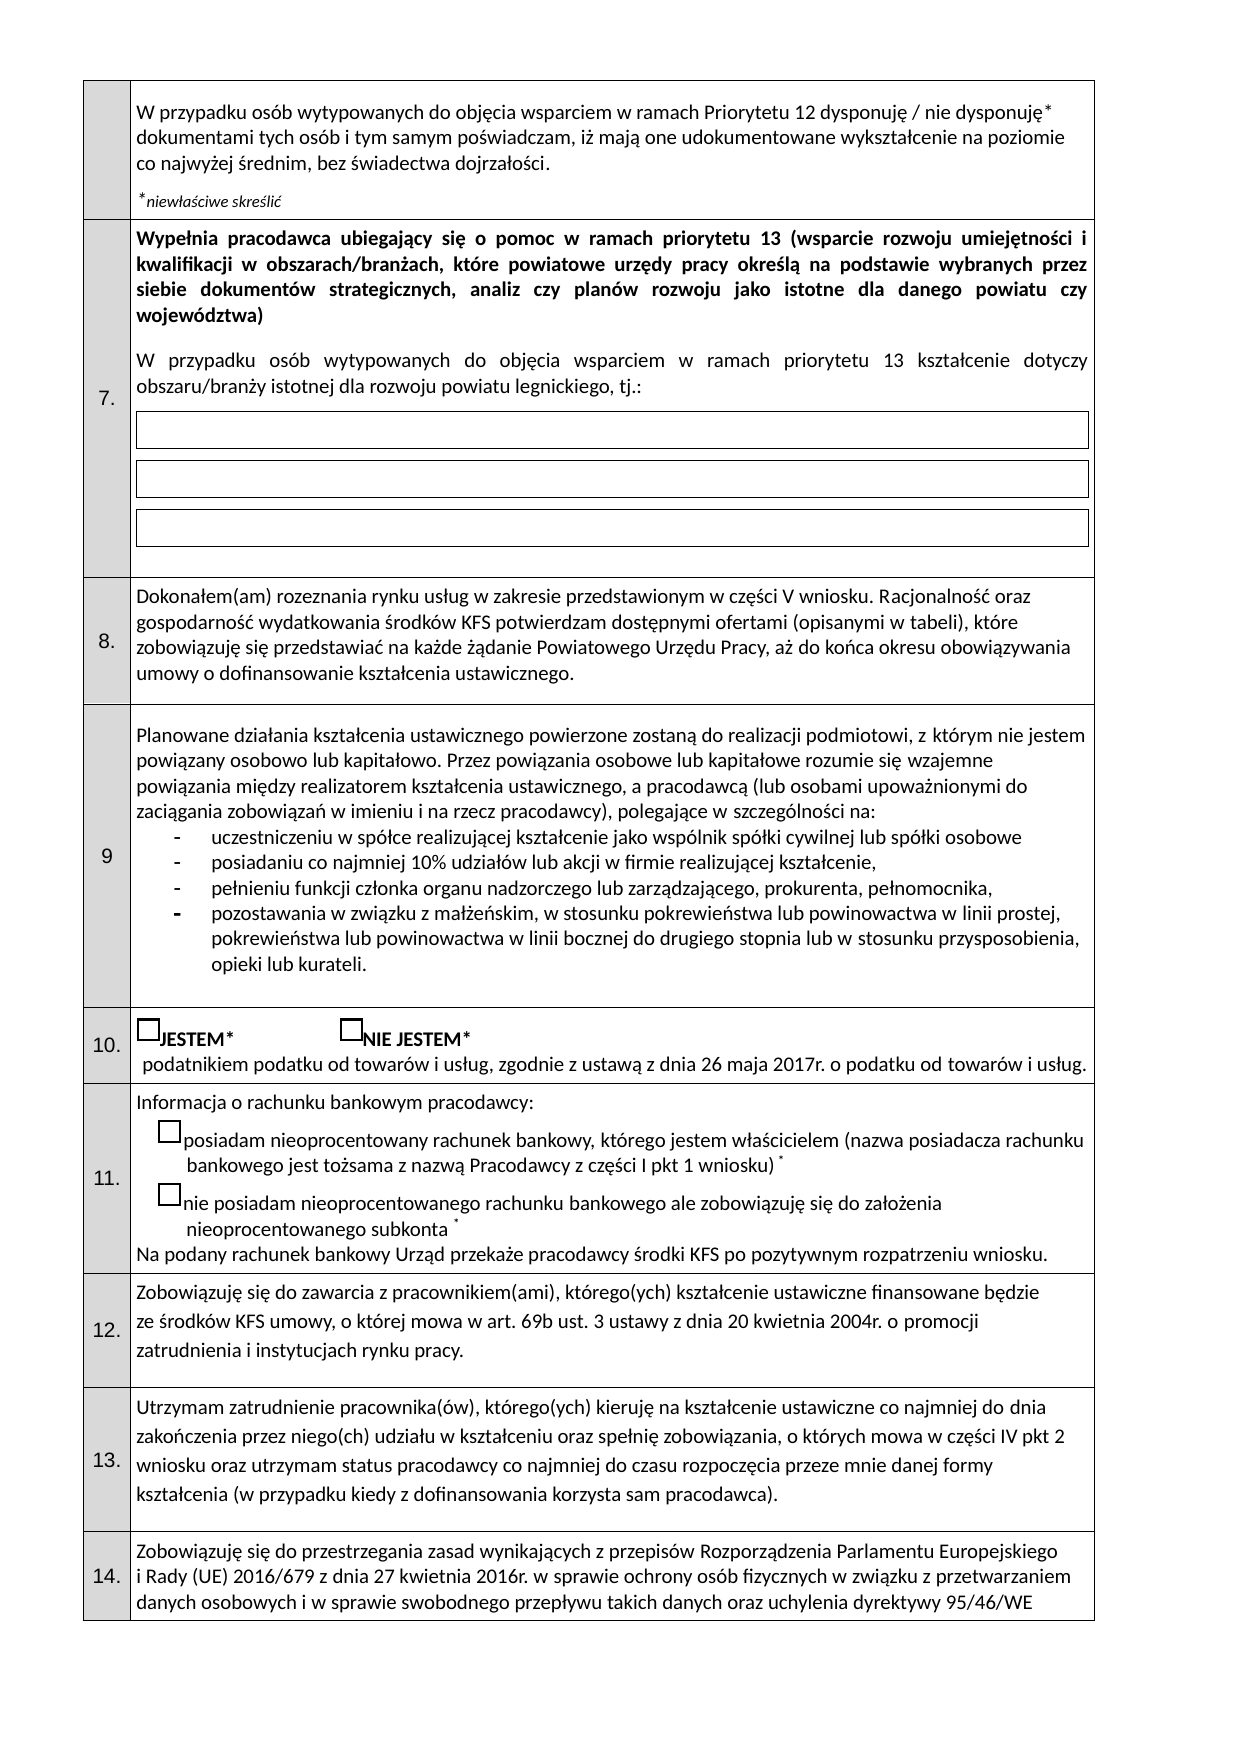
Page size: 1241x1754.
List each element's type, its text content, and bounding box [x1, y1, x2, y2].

table_cell 10. [84, 1008, 130, 1083]
table_cell Wypełnia pracodawca ubiegający się o pomoc w ramach priorytetu 13 (wsparcie rozwoju umiejętności i kwalifikacji w obszarach/branżach, które powiatowe urzędy pracy określą na podstawie wybranych przez siebie dokumentów strategicznych, analiz czy planów rozwoju jako istotne dla danego powiatu czy województwa) W przypadku osób wytypowanych do objęcia wsparciem w ramach priorytetu 13 kształcenie dotyczy obszaru/branży istotnej dla rozwoju powiatu legnickiego, tj.: [131, 220, 1094, 577]
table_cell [131, 81, 1094, 219]
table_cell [131, 1532, 1094, 1620]
table_cell 8. [84, 578, 130, 703]
table_cell 6. [84, 81, 130, 219]
table_cell 9 [84, 705, 130, 1007]
table_cell 7. [84, 220, 130, 577]
table_cell Zobowiązuję się do zawarcia z pracownikiem(ami), którego(ych) kształcenie ustawiczne finansowane będzie ze środków KFS umowy, o której mowa w art. 69b ust. 3 ustawy z dnia 20 kwietnia 2004r. o promocji zatrudnienia i instytucjach rynku pracy. [131, 1274, 1094, 1387]
table_cell 13. [84, 1388, 130, 1531]
table_cell 14. [84, 1532, 130, 1620]
table_cell JESTEM* NIE JESTEM* podatnikiem podatku od towarów i usług, zgodnie z ustawą z dnia 26 maja 2017r. o podatku od towarów i usług. [131, 1008, 1094, 1083]
table_cell Utrzymam zatrudnienie pracownika(ów), którego(ych) kieruję na kształcenie ustawiczne co najmniej do dnia zakończenia przez niego(ch) udziału w kształceniu oraz spełnię zobowiązania, o których mowa w części IV pkt 2 wniosku oraz utrzymam status pracodawcy co najmniej do czasu rozpoczęcia przeze mnie danej formy kształcenia (w przypadku kiedy z dofinansowania korzysta sam pracodawca). [131, 1388, 1094, 1531]
table_cell Planowane działania kształcenia ustawicznego powierzone zostaną do realizacji podmiotowi, z którym nie jestem powiązany osobowo lub kapitałowo. Przez powiązania osobowe lub kapitałowe rozumie się wzajemne powiązania między realizatorem kształcenia ustawicznego, a pracodawcą (lub osobami upoważnionymi do zaciągania zobowiązań w imieniu i na rzecz pracodawcy), polegające w szczególności na: uczestniczeniu w spółce realizującej kształcenie jako wspólnik spółki cywilnej lub spółki osobowe posiadaniu co najmniej 10% udziałów lub akcji w firmie realizującej kształcenie, pełnieniu funkcji członka organu nadzorczego lub zarządzającego, prokurenta, pełnomocnika, pozostawania w związku z małżeńskim, w stosunku pokrewieństwa lub powinowactwa w linii prostej, pokrewieństwa lub powinowactwa w linii bocznej do drugiego stopnia lub w stosunku przysposobienia, opieki lub kurateli. [131, 705, 1094, 1007]
table_cell Informacja o rachunku bankowym pracodawcy: posiadam nieoprocentowany rachunek bankowy, którego jestem właścicielem (nazwa posiadacza rachunku bankowego jest tożsama z nazwą Pracodawcy z części I pkt 1 wniosku) * nie posiadam nieoprocentowanego rachunku bankowego ale zobowiązuję się do założenia nieoprocentowanego subkonta * Na podany rachunek bankowy Urząd przekaże pracodawcy środki KFS po pozytywnym rozpatrzeniu wniosku. [131, 1084, 1094, 1273]
table_cell Dokonałem(am) rozeznania rynku usług w zakresie przedstawionym w części V wniosku. Racjonalność oraz gospodarność wydatkowania środków KFS potwierdzam dostępnymi ofertami (opisanymi w tabeli), które zobowiązuję się przedstawiać na każde żądanie Powiatowego Urzędu Pracy, aż do końca okresu obowiązywania umowy o dofinansowanie kształcenia ustawicznego. [131, 578, 1094, 703]
table_cell 11. [84, 1084, 130, 1273]
table_cell 12. [84, 1274, 130, 1387]
